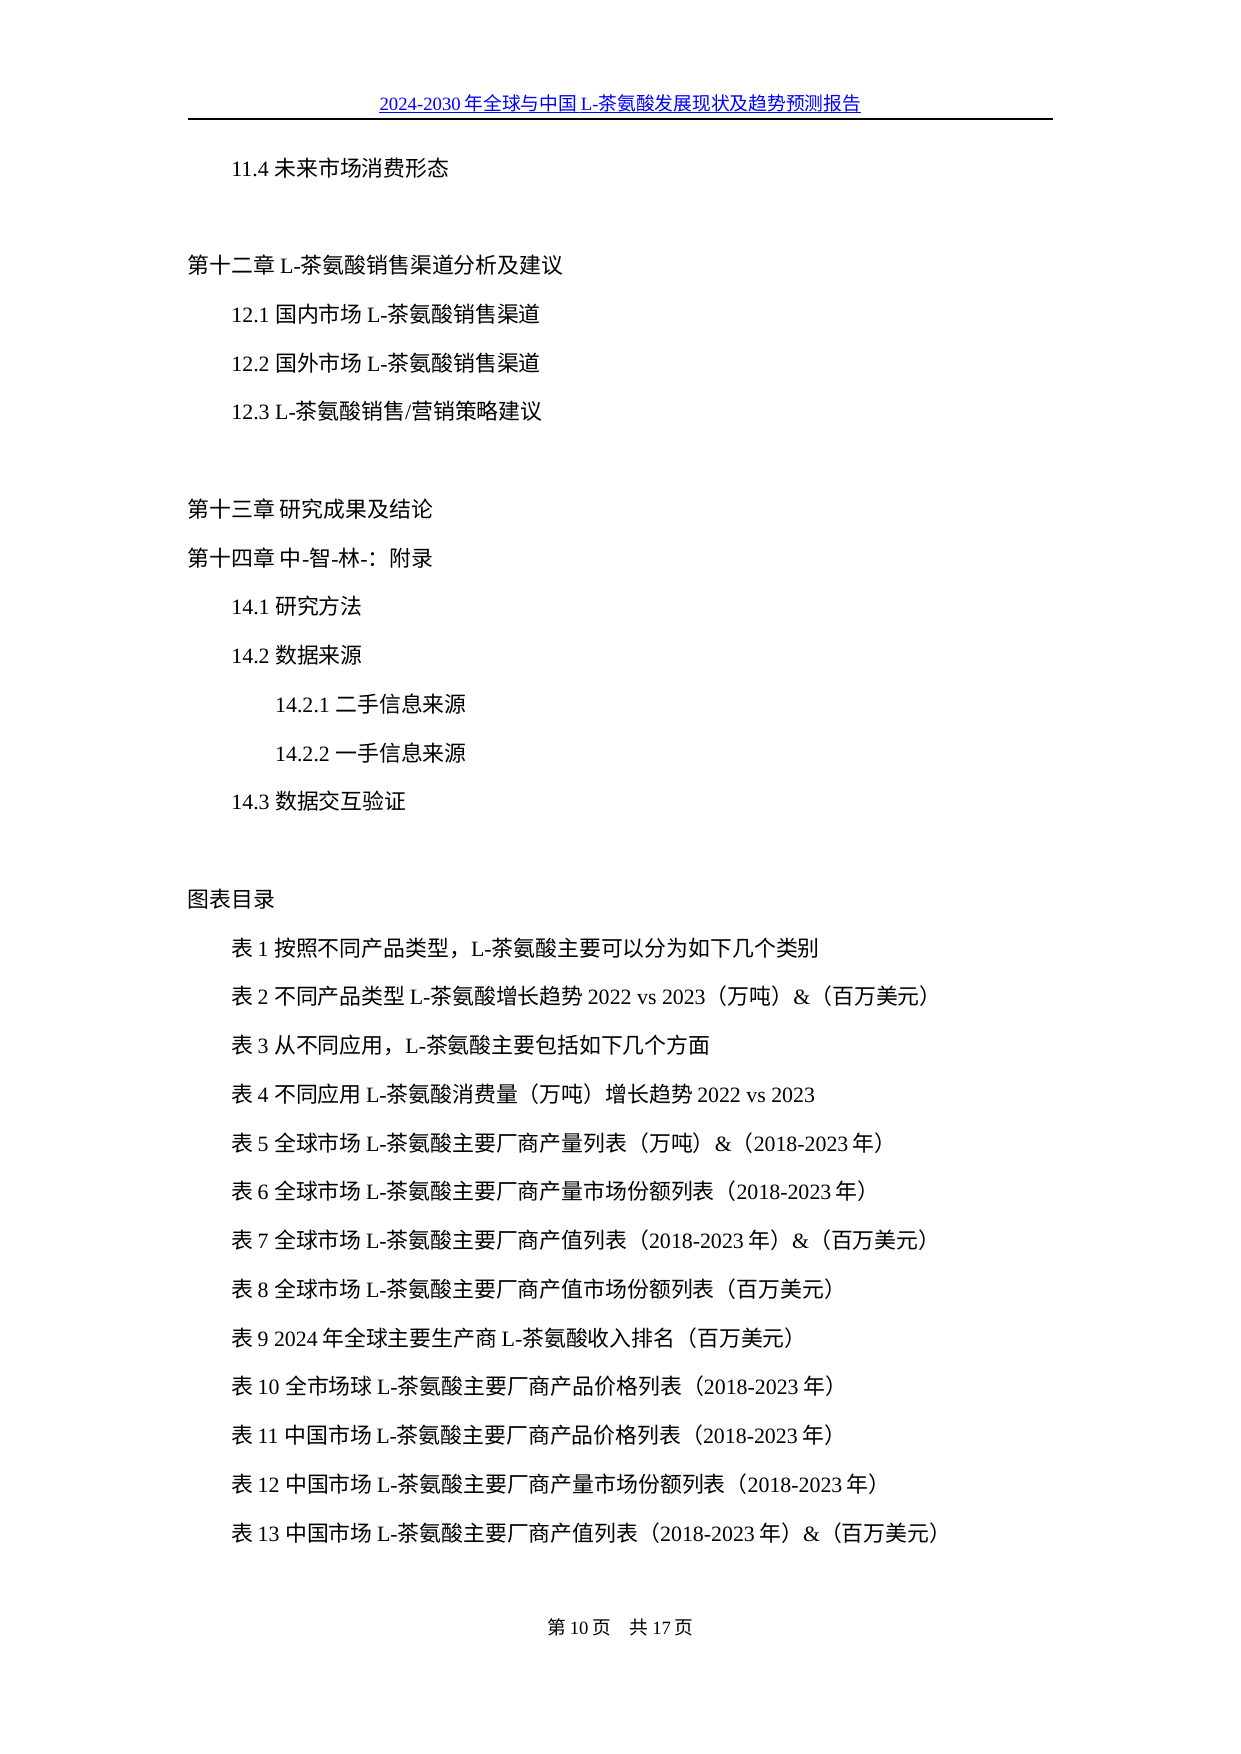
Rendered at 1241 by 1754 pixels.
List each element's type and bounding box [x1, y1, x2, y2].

text [187, 150, 1053, 1548]
